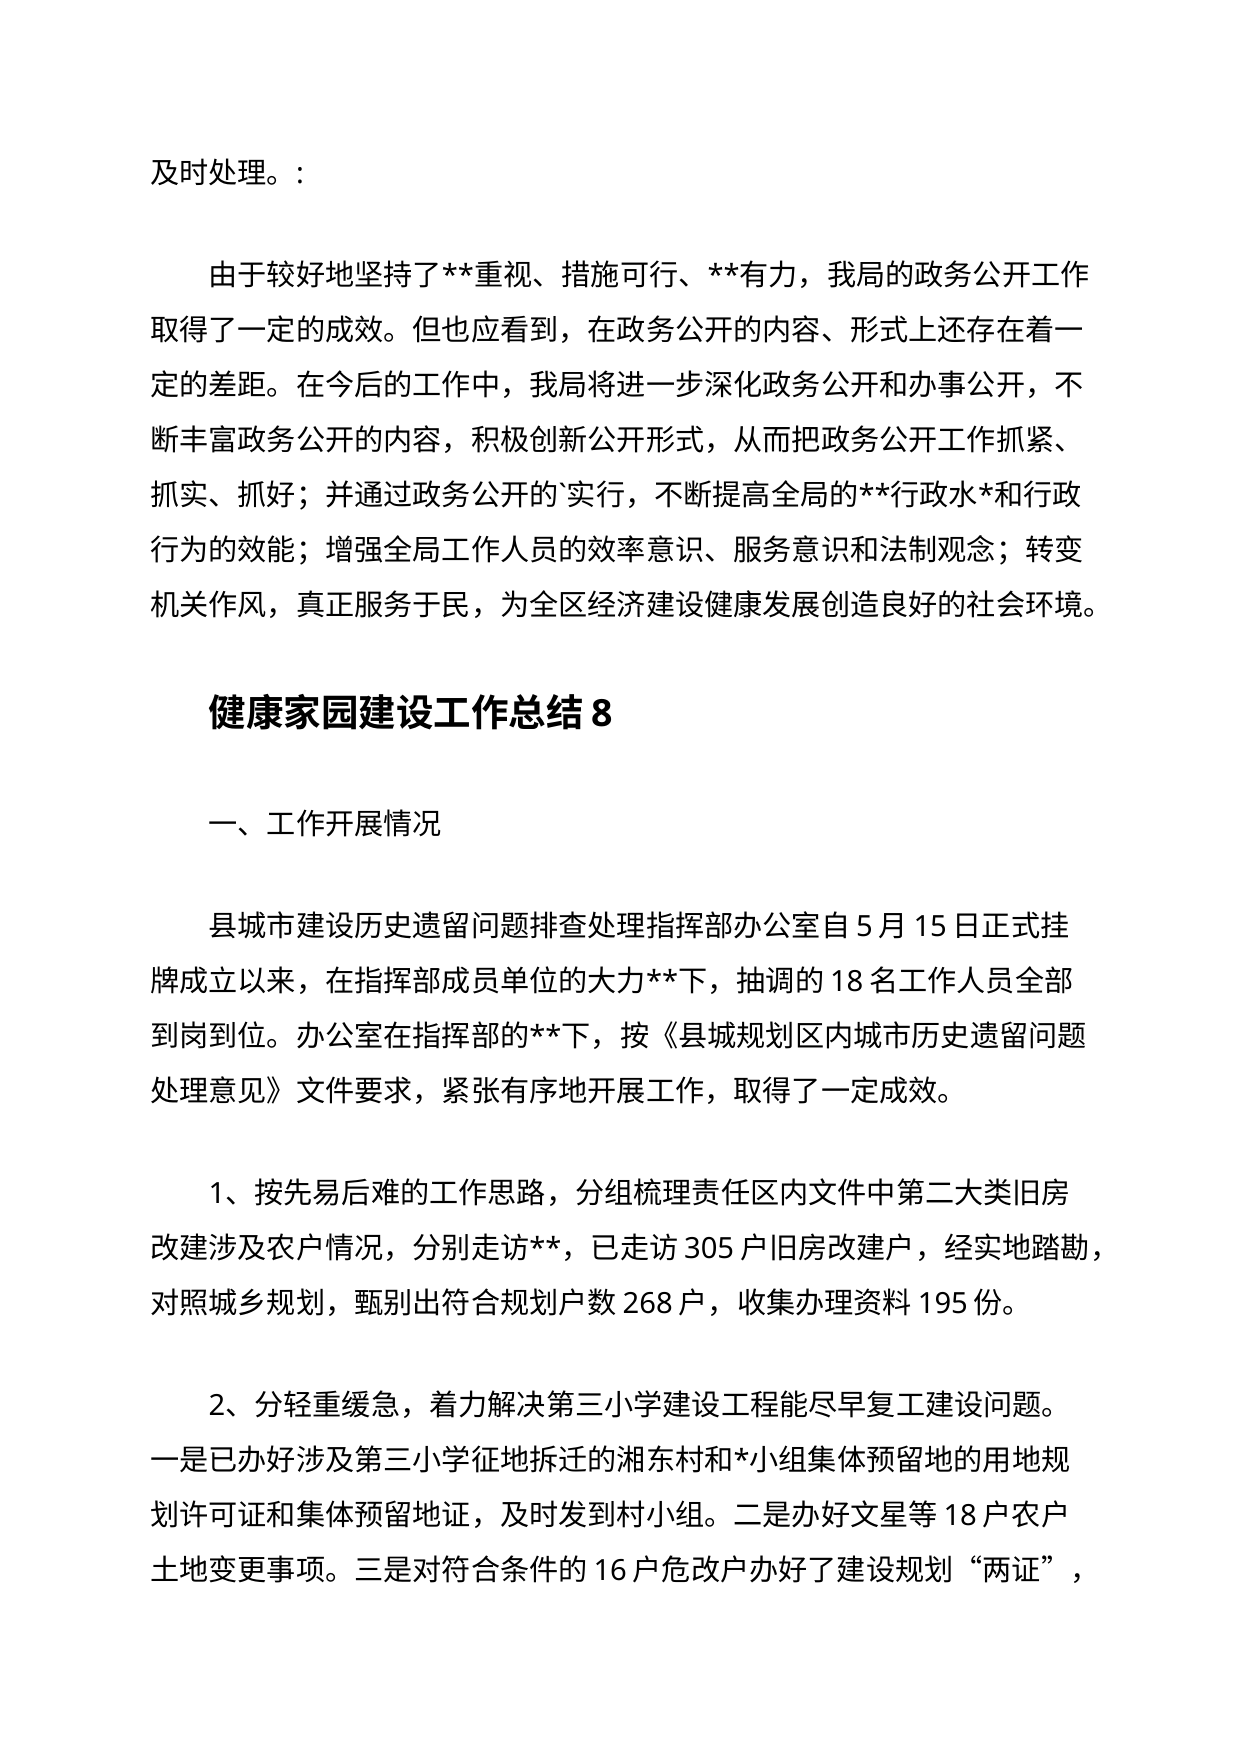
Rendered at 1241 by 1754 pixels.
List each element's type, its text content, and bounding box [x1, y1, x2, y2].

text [150, 150, 1090, 192]
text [150, 1381, 1090, 1589]
text 健康家园建设工作总结8 [150, 683, 1090, 738]
text 一、工作开展情况 [150, 801, 1090, 843]
text 县城市建设历史遗留问题排查处理指挥部办公室自5月15日正式挂牌成立以来，在指挥部成员单位的大力**下，抽调的18名工作人员全部到岗到位。办公室在指挥部的**下，按《县城规划区内城市历史遗留问题处理意见》文件要求，紧张有序地开展工作，取得了一定成效。 [150, 903, 1090, 1110]
text 由于较好地坚持了**重视、措施可行、**有力，我局的政务公开工作取得了一定的成效。但也应看到，在政务公开的内容、形式上还存在着一定的差距。在今后的工作中，我局将进一步深化政务公开和办事公开，不断丰富政务公开的内容，积极创新公开形式，从而把政务公开工作抓紧、抓实、抓好；并通过政务公开的`实行，不断提高全局的**行政水*和行政行为的效能；增强全局工作人员的效率意识、服务意识和法制观念；转变机关作风，真正服务于民，为全区经济建设健康发展创造良好的社会环境。 [150, 252, 1090, 624]
text 1、按先易后难的工作思路，分组梳理责任区内文件中第二大类旧房改建涉及农户情况，分别走访**，已走访305户旧房改建户，经实地踏勘，对照城乡规划，甄别出符合规划户数268户，收集办理资料195份。 [150, 1169, 1090, 1322]
